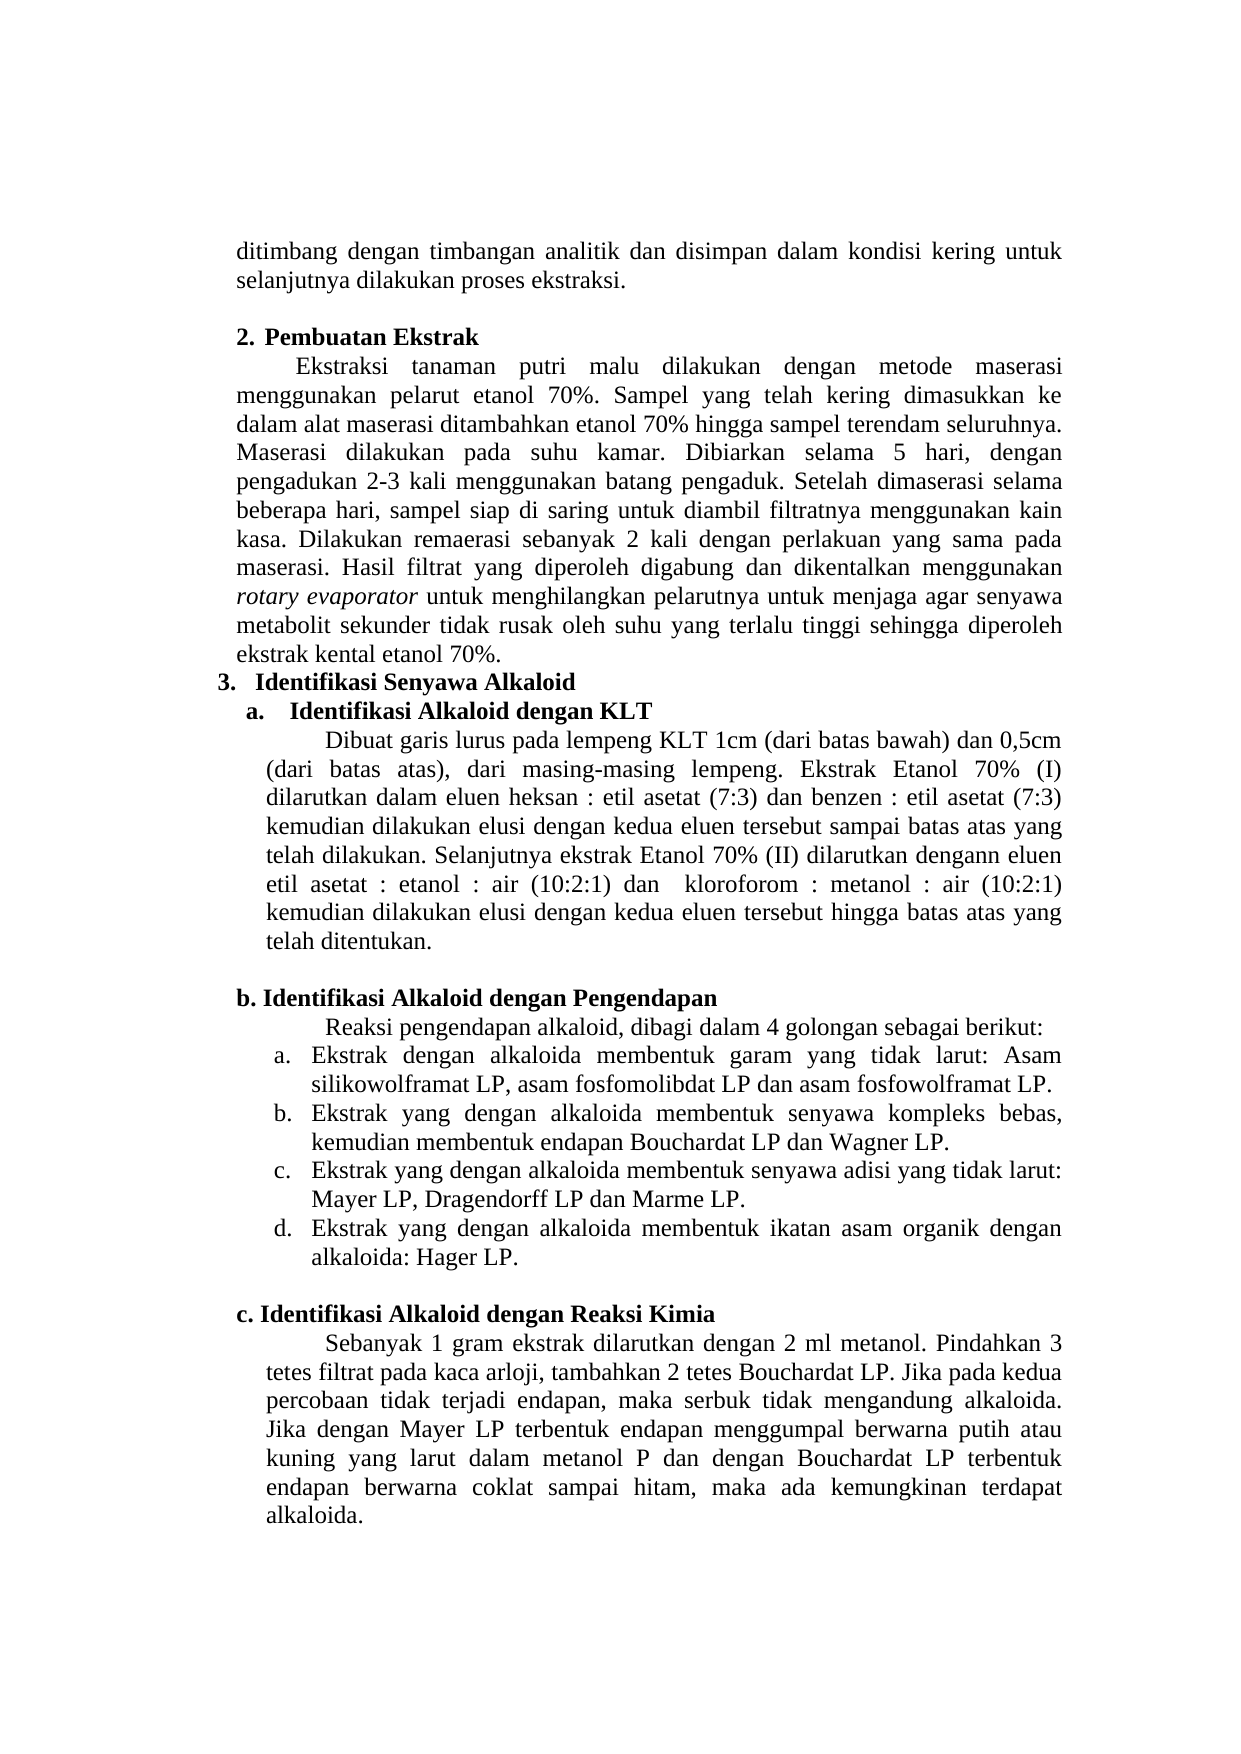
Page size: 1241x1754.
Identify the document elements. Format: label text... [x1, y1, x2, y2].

list Ekstrak dengan alkaloida membentuk garam yang tidak larut: Asam silikowolframat LP, asam fosfomolibdat LP dan asam fosfowolframat LP. [274, 1041, 1063, 1098]
text Sebanyak 1 gram ekstrak dilarutkan dengan 2 ml metanol. Pindahkan 3 tetes filtrat pada kaca arloji, tambahkan 2 tetes Bouchardat LP. Jika pada kedua percobaan tidak terjadi endapan, maka serbuk tidak mengandung alkaloida. Jika dengan Mayer LP terbentuk endapan menggumpal berwarna putih atau kuning yang larut dalam metanol P dan dengan Bouchardat LP terbentuk endapan berwarna coklat sampai hitam, maka ada kemungkinan terdapat alkaloida. [266, 1328, 1063, 1529]
text Ekstraksi tanaman putri malu dilakukan dengan metode maserasi menggunakan pelarut etanol 70%. Sampel yang telah kering dimasukkan ke dalam alat maserasi ditambahkan etanol 70% hingga sampel terendam seluruhnya. Maserasi dilakukan pada suhu kamar. Dibiarkan selama 5 hari, dengan pengadukan 2-3 kali menggunakan batang pengaduk. Setelah dimaserasi selama beberapa hari, sampel siap di saring untuk diambil filtratnya menggunakan kain kasa. Dilakukan remaerasi sebanyak 2 kali dengan perlakuan yang sama pada maserasi. Hasil filtrat yang diperoleh digabung dan dikentalkan menggunakan rotary evaporator untuk menghilangkan pelarutnya untuk menjaga agar senyawa metabolit sekunder tidak rusak oleh suhu yang terlalu tinggi sehingga diperoleh ekstrak kental etanol 70%. [236, 351, 1063, 667]
text b. Identifikasi Alkaloid dengan Pengendapan [236, 983, 1063, 1012]
list Pembuatan Ekstrak [236, 322, 1063, 351]
list Ekstrak yang dengan alkaloida membentuk senyawa adisi yang tidak larut: Mayer LP, Dragendorff LP dan Marme LP. [274, 1156, 1063, 1213]
list Dibuat garis lurus pada lempeng KLT 1cm (dari batas bawah) dan 0,5cm (dari batas atas), dari masing-masing lempeng. Ekstrak Etanol 70% (I) dilarutkan dalam eluen heksan : etil asetat (7:3) dan benzen : etil asetat (7:3) kemudian dilakukan elusi dengan kedua eluen tersebut sampai batas atas yang telah dilakukan. Selanjutnya ekstrak Etanol 70% (II) dilarutkan dengann eluen etil asetat : etanol : air (10:2:1) dan kloroforom : metanol : air (10:2:1) kemudian dilakukan elusi dengan kedua eluen tersebut hingga batas atas yang telah ditentukan. [266, 725, 1063, 955]
text c. Identifikasi Alkaloid dengan Reaksi Kimia [236, 1299, 1063, 1328]
list Ekstrak yang dengan alkaloida membentuk ikatan asam organik dengan alkaloida: Hager LP. [274, 1213, 1063, 1271]
text Reaksi pengendapan alkaloid, dibagi dalam 4 golongan sebagai berikut: [236, 1012, 1063, 1041]
list Identifikasi Alkaloid dengan KLT [246, 696, 1063, 725]
list Ekstrak yang dengan alkaloida membentuk senyawa kompleks bebas, kemudian membentuk endapan Bouchardat LP dan Wagner LP. [274, 1098, 1063, 1156]
list Identifikasi Senyawa Alkaloid [217, 667, 1063, 696]
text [236, 236, 1063, 294]
